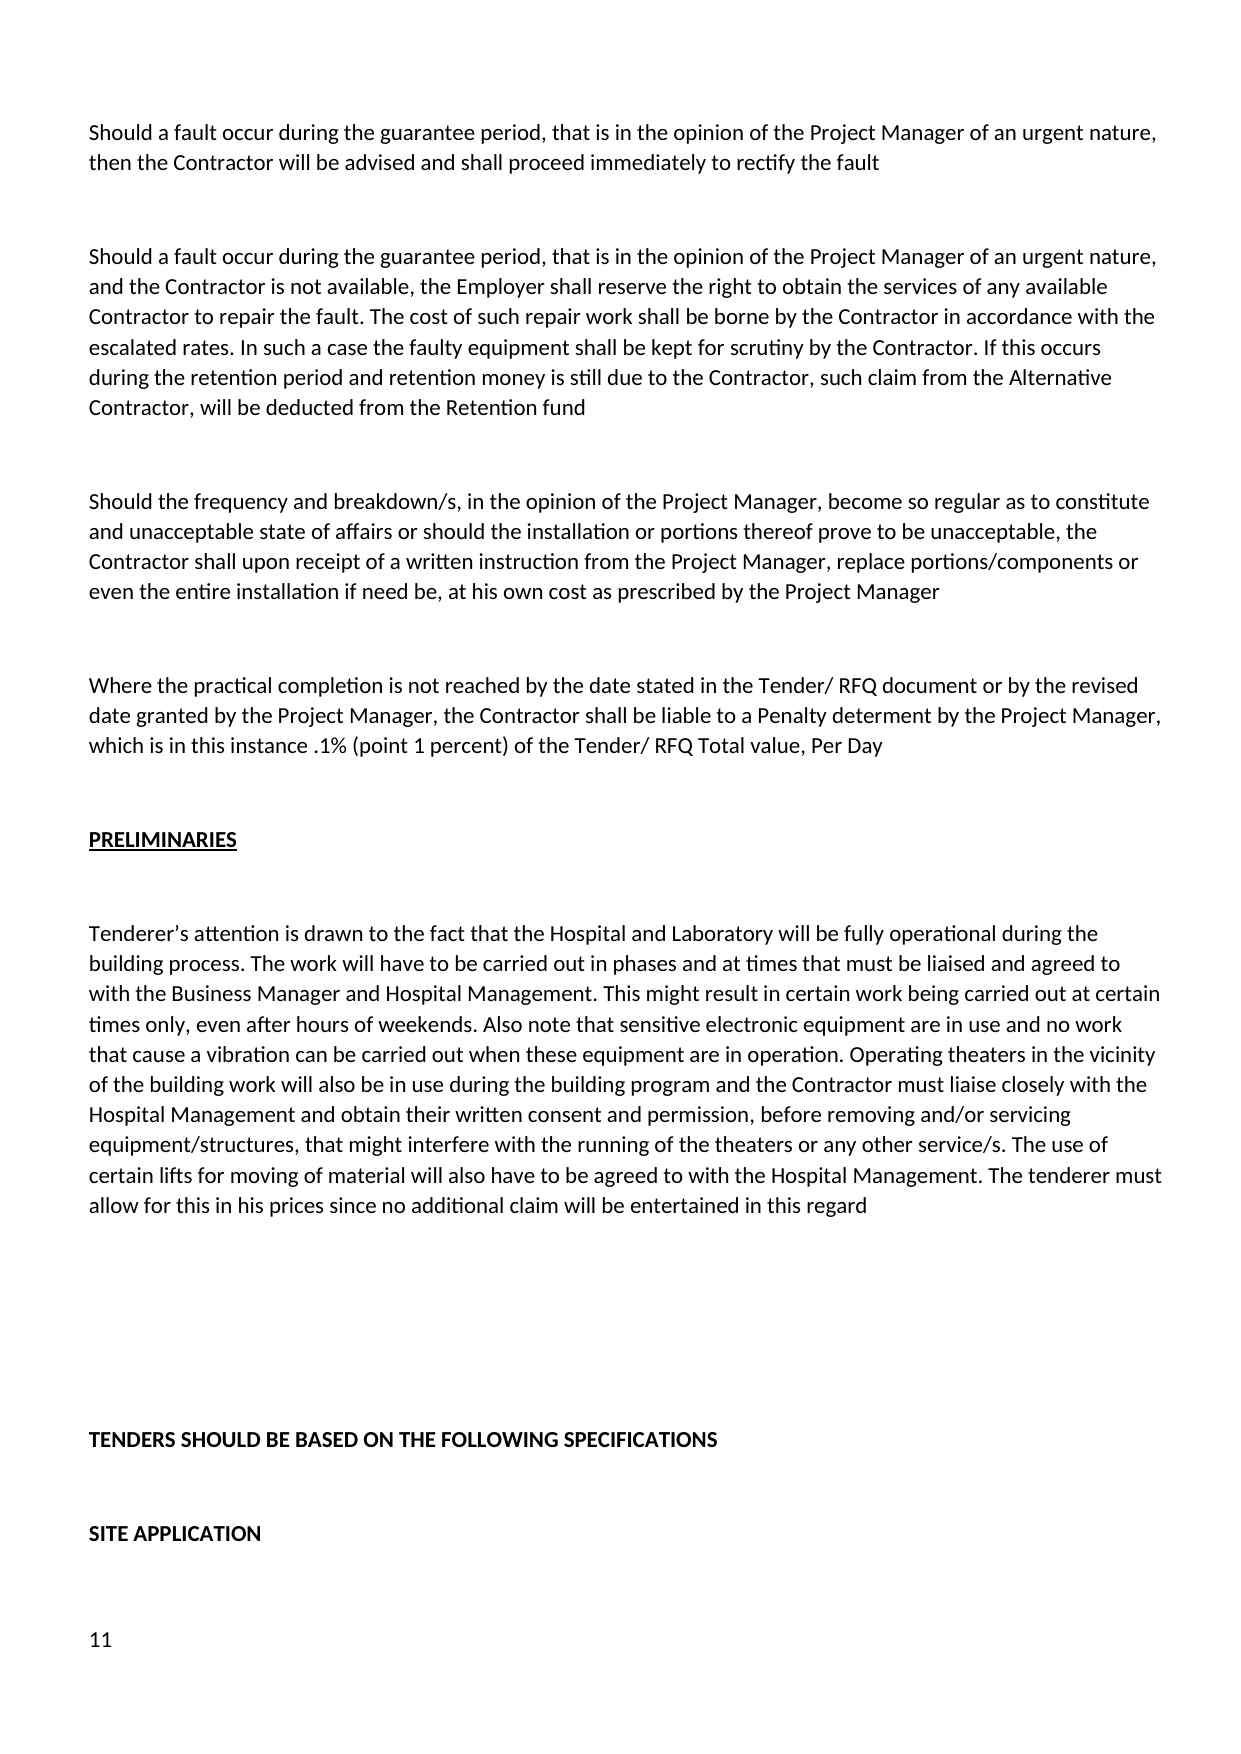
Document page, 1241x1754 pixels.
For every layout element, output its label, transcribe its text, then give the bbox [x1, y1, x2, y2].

text Should the frequency and breakdown/s, in the opinion of the Project Manager, become so regular as to constitute and unacceptable state of affairs or should the installation or portions thereof prove to be unacceptable, the Contractor shall upon receipt of a written instruction from the Project Manager, replace portions/components or even the entire installation if need be, at his own cost as prescribed by the Project Manager [89, 487, 1166, 606]
text Tenderer’s attention is drawn to the fact that the Hospital and Laboratory will be fully operational during the building process. The work will have to be carried out in phases and at times that must be liaised and agreed to with the Business Manager and Hospital Management. This might result in certain work being carried out at certain times only, even after hours of weekends. Also note that sensitive electronic equipment are in use and no work that cause a vibration can be carried out when these equipment are in operation. Operating theaters in the vicinity of the building work will also be in use during the building program and the Contractor must liaise closely with the Hospital Management and obtain their written consent and permission, before removing and/or servicing equipment/structures, that might interfere with the running of the theaters or any other service/s. The use of certain lifts for moving of material will also have to be agreed to with the Hospital Management. The tenderer must allow for this in his prices since no additional claim will be entertained in this regard [89, 919, 1166, 1219]
text Should a fault occur during the guarantee period, that is in the opinion of the Project Manager of an urgent nature, and the Contractor is not available, the Employer shall reserve the right to obtain the services of any available Contractor to repair the fault. The cost of such repair work shall be borne by the Contractor in accordance with the escalated rates. In such a case the faulty equipment shall be kept for scrutiny by the Contractor. If this occurs during the retention period and retention money is still due to the Contractor, such claim from the Alternative Contractor, will be deducted from the Retention fund [89, 242, 1166, 421]
text PRELIMINARIES [89, 825, 1166, 853]
text TENDERS SHOULD BE BASED ON THE FOLLOWING SPECIFICATIONS [89, 1425, 1166, 1453]
text SITE APPLICATION [89, 1519, 1166, 1547]
text Should a fault occur during the guarantee period, that is in the opinion of the Project Manager of an urgent nature, then the Contractor will be advised and shall proceed immediately to rectify the fault [89, 118, 1166, 176]
text Where the practical completion is not reached by the date stated in the Tender/ RFQ document or by the revised date granted by the Project Manager, the Contractor shall be liable to a Penalty determent by the Project Manager, which is in this instance .1% (point 1 percent) of the Tender/ RFQ Total value, Per Day [89, 671, 1166, 760]
